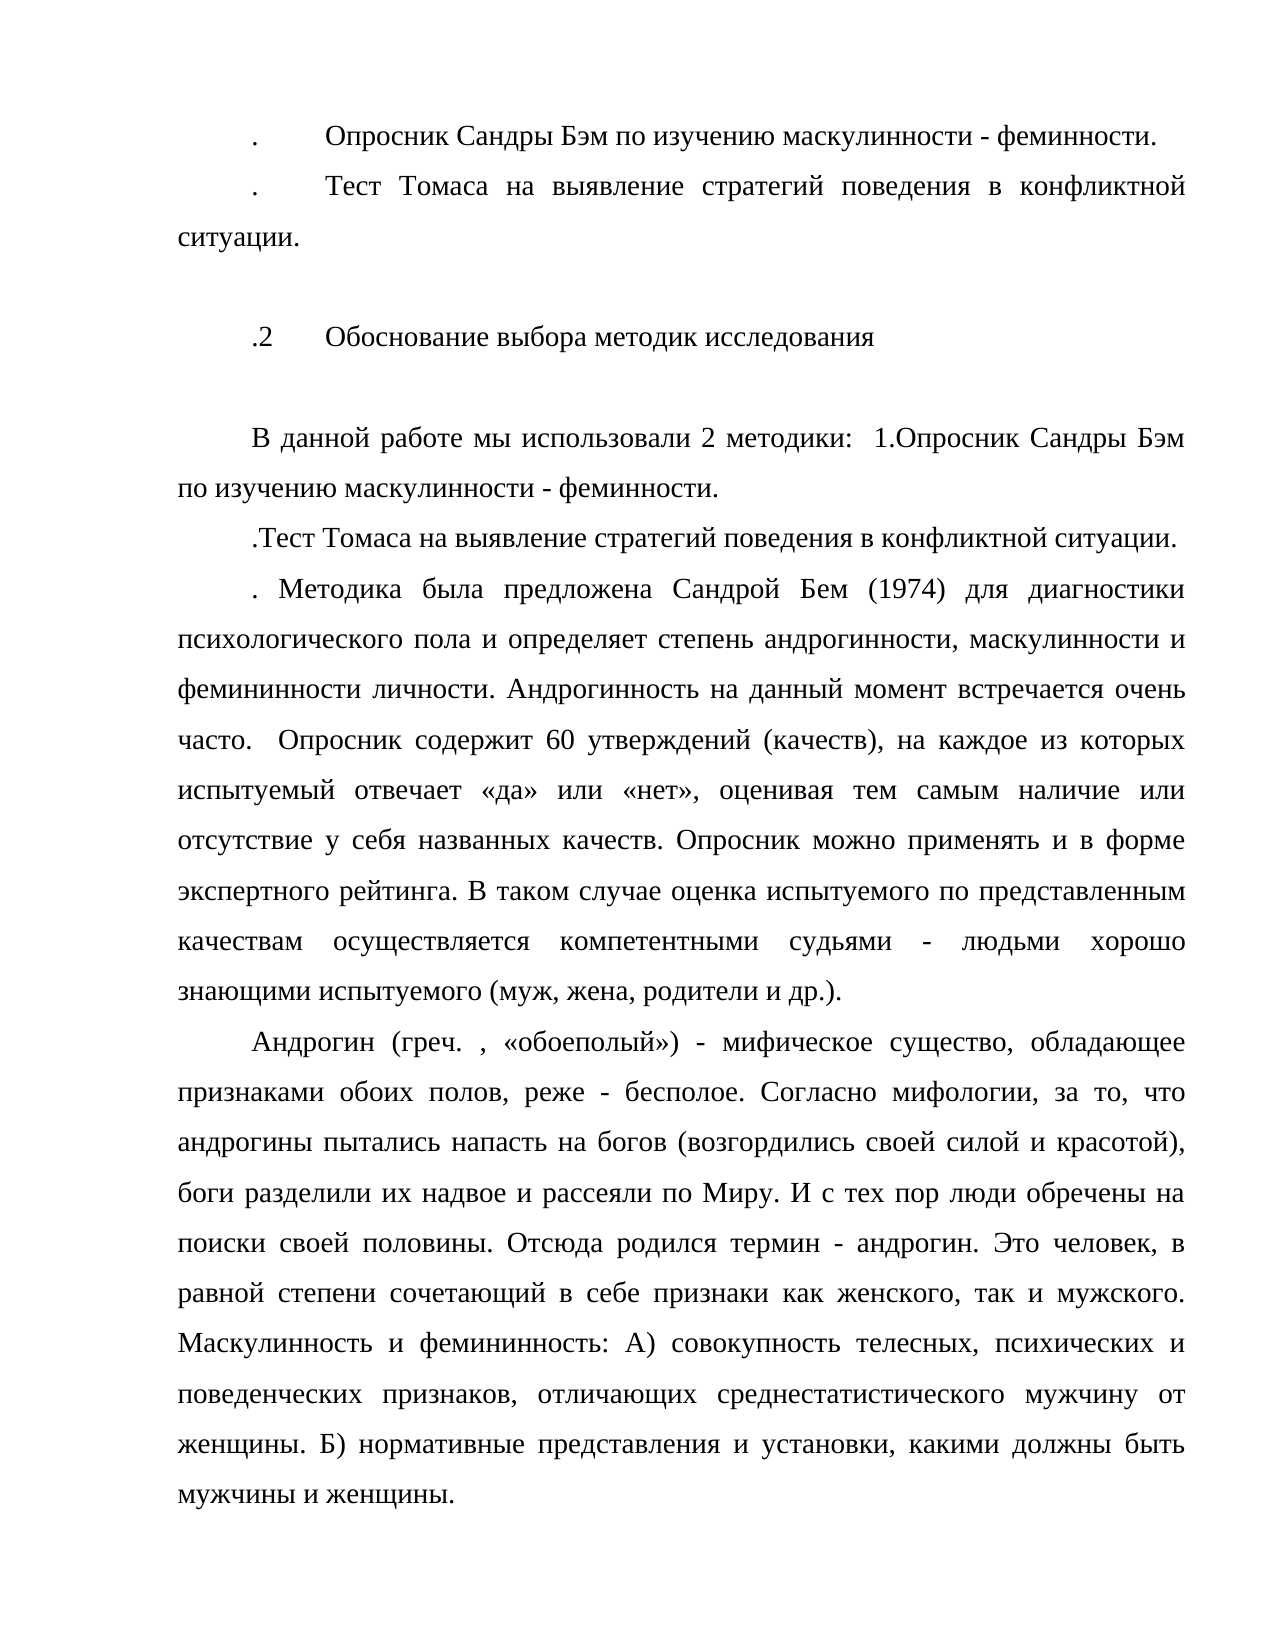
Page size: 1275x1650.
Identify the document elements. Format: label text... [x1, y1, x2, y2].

text . Тест Томаса на выявление стратегий поведения в конфликтной ситуации. [177, 168, 1186, 252]
text В данной работе мы использовали 2 методики: 1.Опросник Сандры Бэм по изучению маскулинности - феминности. [177, 420, 1186, 504]
text Андрогин (греч. , «обоеполый») - мифическое существо, обладающее признаками обоих полов, реже - бесполое. Согласно мифологии, за то, что андрогины пытались напасть на богов (возгордились своей силой и красотой), боги разделили их надвое и рассеяли по Миру. И с тех пор люди обречены на поиски своей половины. Отсюда родился термин - андрогин. Это человек, в равной степени сочетающий в себе признаки как женского, так и мужского. Маскулинность и фемининность: А) совокупность телесных, психических и поведенческих признаков, отличающих среднестатистического мужчину от женщины. Б) нормативные представления и установки, какими должны быть мужчины и женщины. [177, 1024, 1186, 1510]
text .Тест Томаса на выявление стратегий поведения в конфликтной ситуации. [177, 521, 1186, 554]
text . Методика была предложена Сандрой Бем (1974) для диагностики психологического пола и определяет степень андрогинности, маскулинности и фемининности личности. Андрогинность на данный момент встречается очень часто. Опросник содержит 60 утверждений (качеств), на каждое из которых испытуемый отвечает «да» или «нет», оценивая тем самым наличие или отсутствие у себя названных качеств. Опросник можно применять и в форме экспертного рейтинга. В таком случае оценка испытуемого по представленным качествам осуществляется компетентными судьями - людьми хорошо знающими испытуемого (муж, жена, родители и др.). [177, 571, 1186, 1007]
text . Опросник Сандры Бэм по изучению маскулинности - феминности. [177, 118, 1186, 152]
text .2 Обоснование выбора методик исследования [177, 319, 1186, 353]
